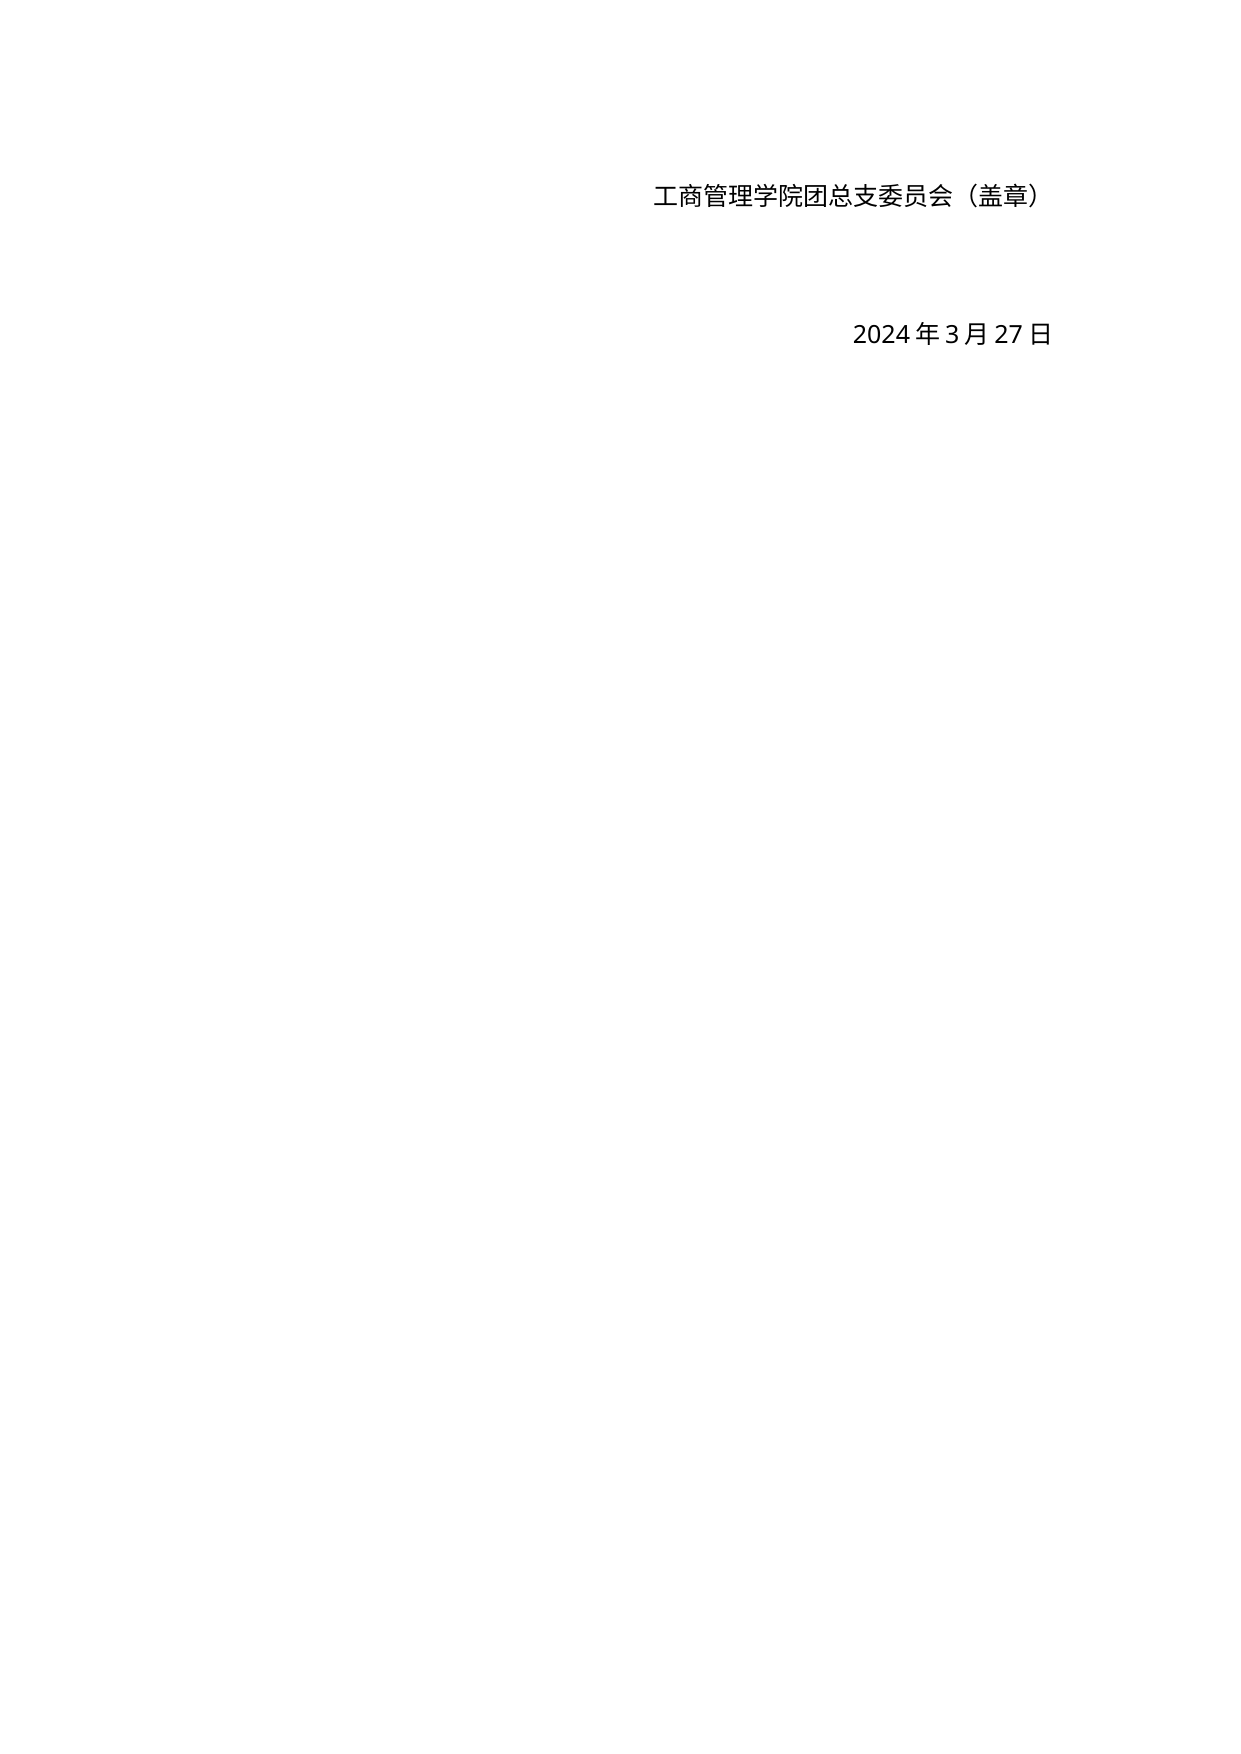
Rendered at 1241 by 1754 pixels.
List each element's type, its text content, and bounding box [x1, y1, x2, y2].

text 工商管理学院团总支委员会（盖章） [187, 162, 1053, 227]
text 2024年3月27日 [187, 300, 1053, 365]
